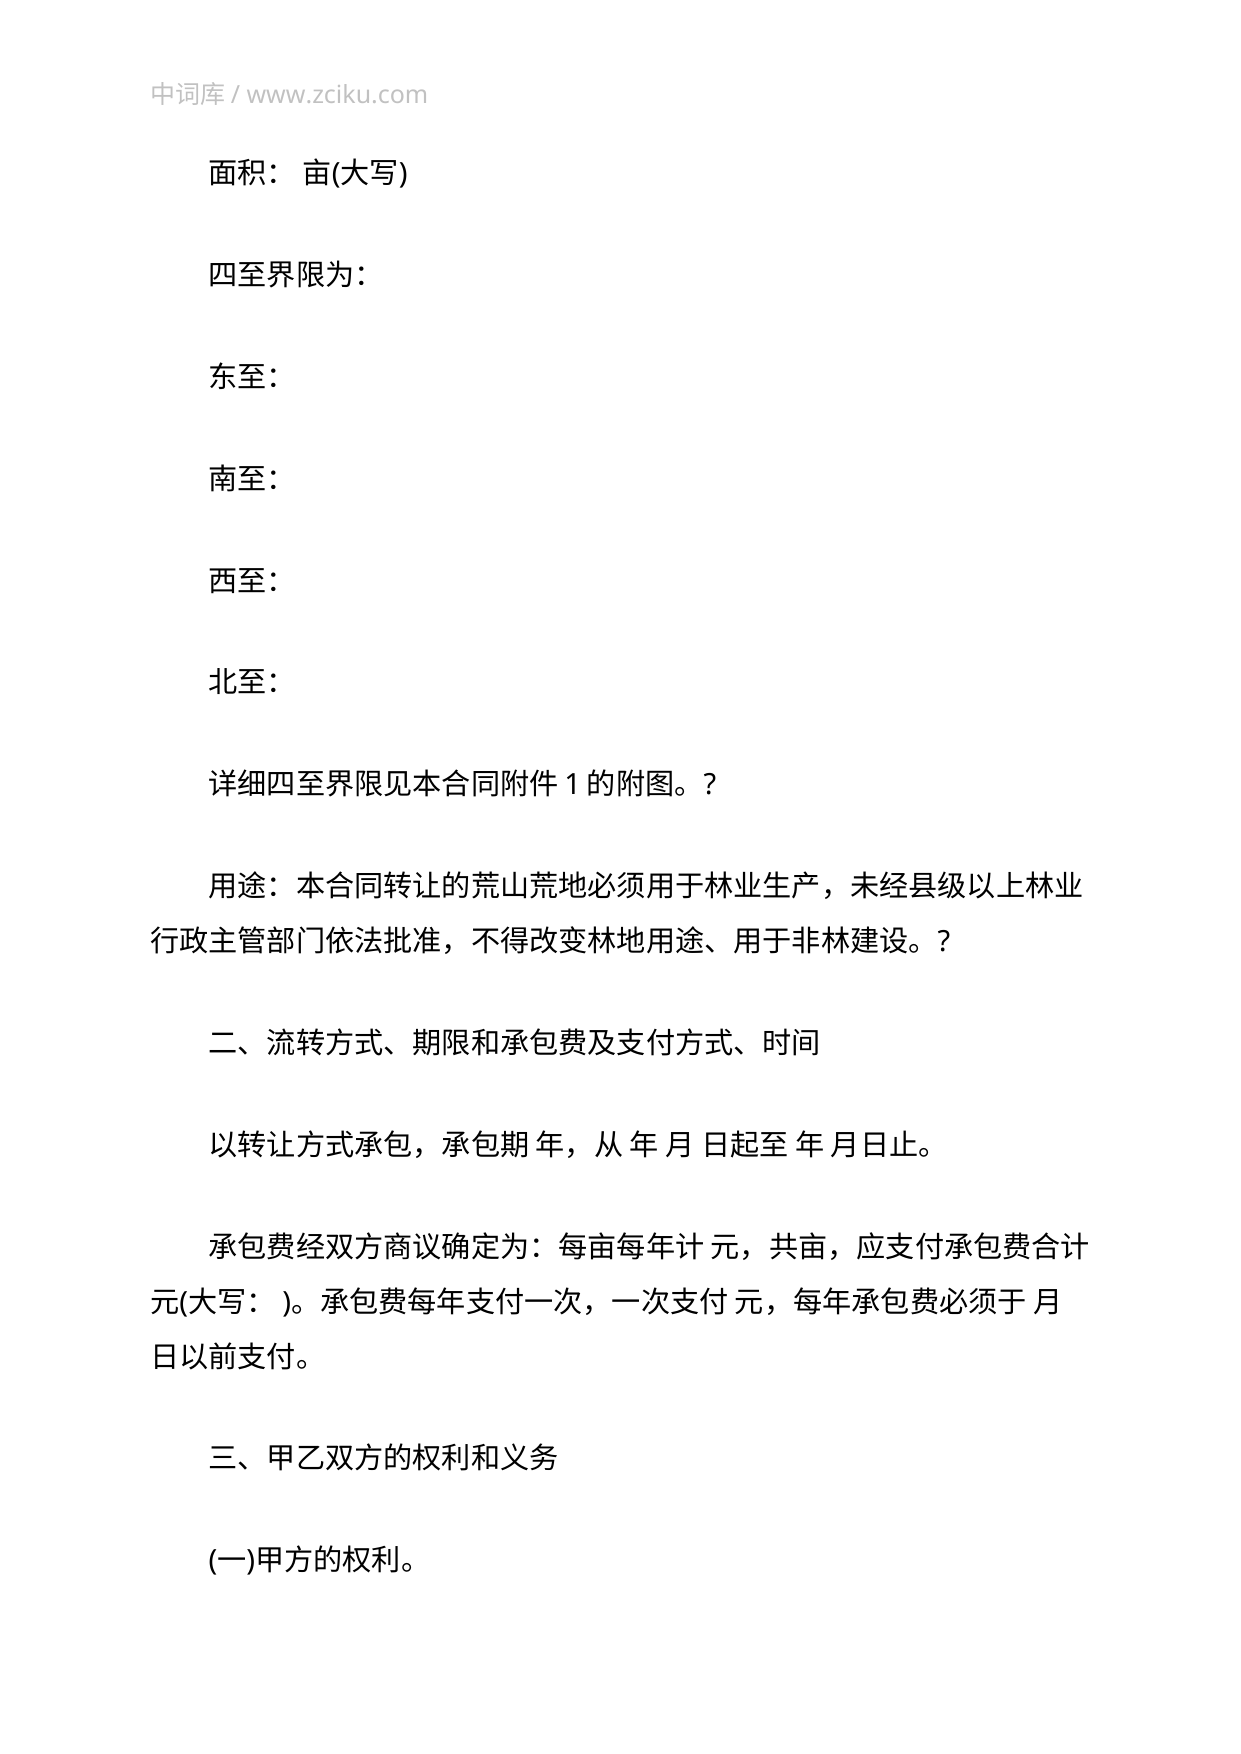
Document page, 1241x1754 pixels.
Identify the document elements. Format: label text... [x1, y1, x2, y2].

text 详细四至界限见本合同附件1的附图。? [150, 761, 1090, 803]
text 南至： [150, 456, 1090, 498]
text 东至： [150, 354, 1090, 396]
text 北至： [150, 659, 1090, 701]
text 西至： [150, 557, 1090, 599]
text 三、甲乙双方的权利和义务 [150, 1435, 1090, 1477]
text 二、流转方式、期限和承包费及支付方式、时间 [150, 1020, 1090, 1062]
text (一)甲方的权利。 [150, 1537, 1090, 1579]
text 以转让方式承包，承包期 年，从 年 月 日起至 年 月日止。 [150, 1121, 1090, 1164]
text 四至界限为： [150, 252, 1090, 294]
text 面积： 亩(大写) [150, 150, 1090, 192]
text 用途：本合同转让的荒山荒地必须用于林业生产，未经县级以上林业行政主管部门依法批准，不得改变林地用途、用于非林建设。? [150, 863, 1090, 960]
text 承包费经双方商议确定为：每亩每年计 元，共亩，应支付承包费合计 元(大写： )。承包费每年支付一次，一次支付 元，每年承包费必须于 月日以前支付。 [150, 1223, 1090, 1375]
